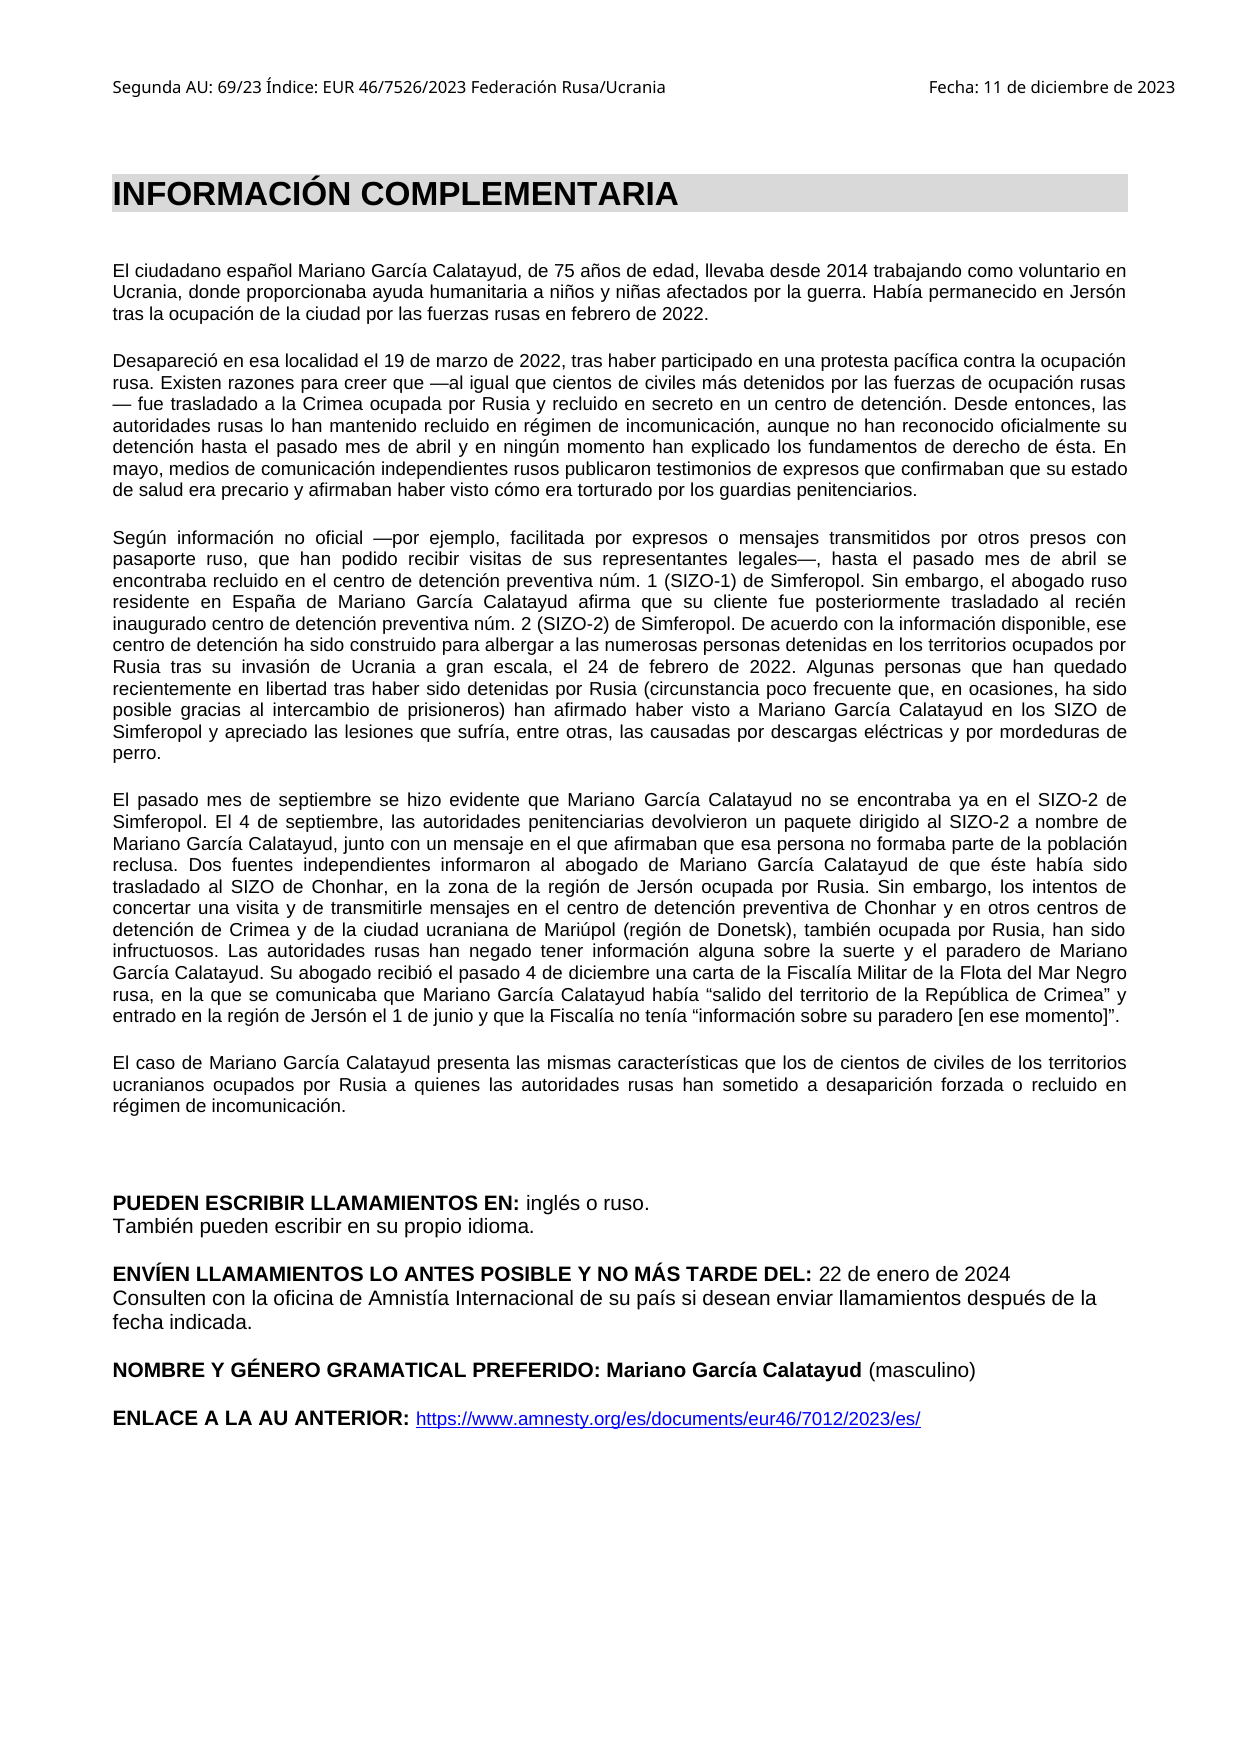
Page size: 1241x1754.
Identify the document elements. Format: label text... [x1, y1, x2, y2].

subtitle Información complementaria [112, 174, 1128, 212]
text El ciudadano español Mariano García Calatayud, de 75 años de edad, llevaba desde 2014 trabajando como voluntario en Ucrania, donde proporcionaba ayuda humanitaria a niños y niñas afectados por la guerra. Había permanecido en Jersón tras la ocupación de la ciudad por las fuerzas rusas en febrero de 2022. [112, 259, 1128, 324]
text PUEDEN ESCRIBIR LLAMAMIENTOS EN: inglés o ruso. [112, 1190, 1128, 1214]
text También pueden escribir en su propio idioma. [112, 1214, 1128, 1238]
text ENLACE A LA AU ANTERIOR: https://www.amnesty.org/es/documents/eur46/7012/2023/es/ [112, 1406, 1128, 1430]
text El caso de Mariano García Calatayud presenta las mismas características que los de cientos de civiles de los territorios ucranianos ocupados por Rusia a quienes las autoridades rusas han sometido a desaparición forzada o recluido en régimen de incomunicación. [112, 1052, 1128, 1117]
text NOMBRE Y GÉNERO GRAMATICAL PREFERIDO: Mariano García Calatayud (masculino) [112, 1358, 1128, 1382]
text ENVÍEN LLAMAMIENTOS LO ANTES POSIBLE Y NO MÁS TARDE DEL: 22 de enero de 2024 [112, 1262, 1128, 1286]
text Desapareció en esa localidad el 19 de marzo de 2022, tras haber participado en una protesta pacífica contra la ocupación rusa. Existen razones para creer que —al igual que cientos de civiles más detenidos por las fuerzas de ocupación rusas— fue trasladado a la Crimea ocupada por Rusia y recluido en secreto en un centro de detención. Desde entonces, las autoridades rusas lo han mantenido recluido en régimen de incomunicación, aunque no han reconocido oficialmente su detención hasta el pasado mes de abril y en ningún momento han explicado los fundamentos de derecho de ésta. En mayo, medios de comunicación independientes rusos publicaron testimonios de expresos que confirmaban que su estado de salud era precario y afirmaban haber visto cómo era torturado por los guardias penitenciarios. [112, 350, 1128, 501]
text Consulten con la oficina de Amnistía Internacional de su país si desean enviar llamamientos después de la fecha indicada. [112, 1286, 1128, 1334]
text El pasado mes de septiembre se hizo evidente que Mariano García Calatayud no se encontraba ya en el SIZO-2 de Simferopol. El 4 de septiembre, las autoridades penitenciarias devolvieron un paquete dirigido al SIZO-2 a nombre de Mariano García Calatayud, junto con un mensaje en el que afirmaban que esa persona no formaba parte de la población reclusa. Dos fuentes independientes informaron al abogado de Mariano García Calatayud de que éste había sido trasladado al SIZO de Chonhar, en la zona de la región de Jersón ocupada por Rusia. Sin embargo, los intentos de concertar una visita y de transmitirle mensajes en el centro de detención preventiva de Chonhar y en otros centros de detención de Crimea y de la ciudad ucraniana de Mariúpol (región de Donetsk), también ocupada por Rusia, han sido infructuosos. Las autoridades rusas han negado tener información alguna sobre la suerte y el paradero de Mariano García Calatayud. Su abogado recibió el pasado 4 de diciembre una carta de la Fiscalía Militar de la Flota del Mar Negro rusa, en la que se comunicaba que Mariano García Calatayud había “salido del territorio de la República de Crimea” y entrado en la región de Jersón el 1 de junio y que la Fiscalía no tenía “información sobre su paradero [en ese momento]”. [112, 789, 1128, 1026]
text Según información no oficial —por ejemplo, facilitada por expresos o mensajes transmitidos por otros presos con pasaporte ruso, que han podido recibir visitas de sus representantes legales—, hasta el pasado mes de abril se encontraba recluido en el centro de detención preventiva núm. 1 (SIZO-1) de Simferopol. Sin embargo, el abogado ruso residente en España de Mariano García Calatayud afirma que su cliente fue posteriormente trasladado al recién inaugurado centro de detención preventiva núm. 2 (SIZO-2) de Simferopol. De acuerdo con la información disponible, ese centro de detención ha sido construido para albergar a las numerosas personas detenidas en los territorios ocupados por Rusia tras su invasión de Ucrania a gran escala, el 24 de febrero de 2022. Algunas personas que han quedado recientemente en libertad tras haber sido detenidas por Rusia (circunstancia poco frecuente que, en ocasiones, ha sido posible gracias al intercambio de prisioneros) han afirmado haber visto a Mariano García Calatayud en los SIZO de Simferopol y apreciado las lesiones que sufría, entre otras, las causadas por descargas eléctricas y por mordeduras de perro. [112, 526, 1128, 764]
